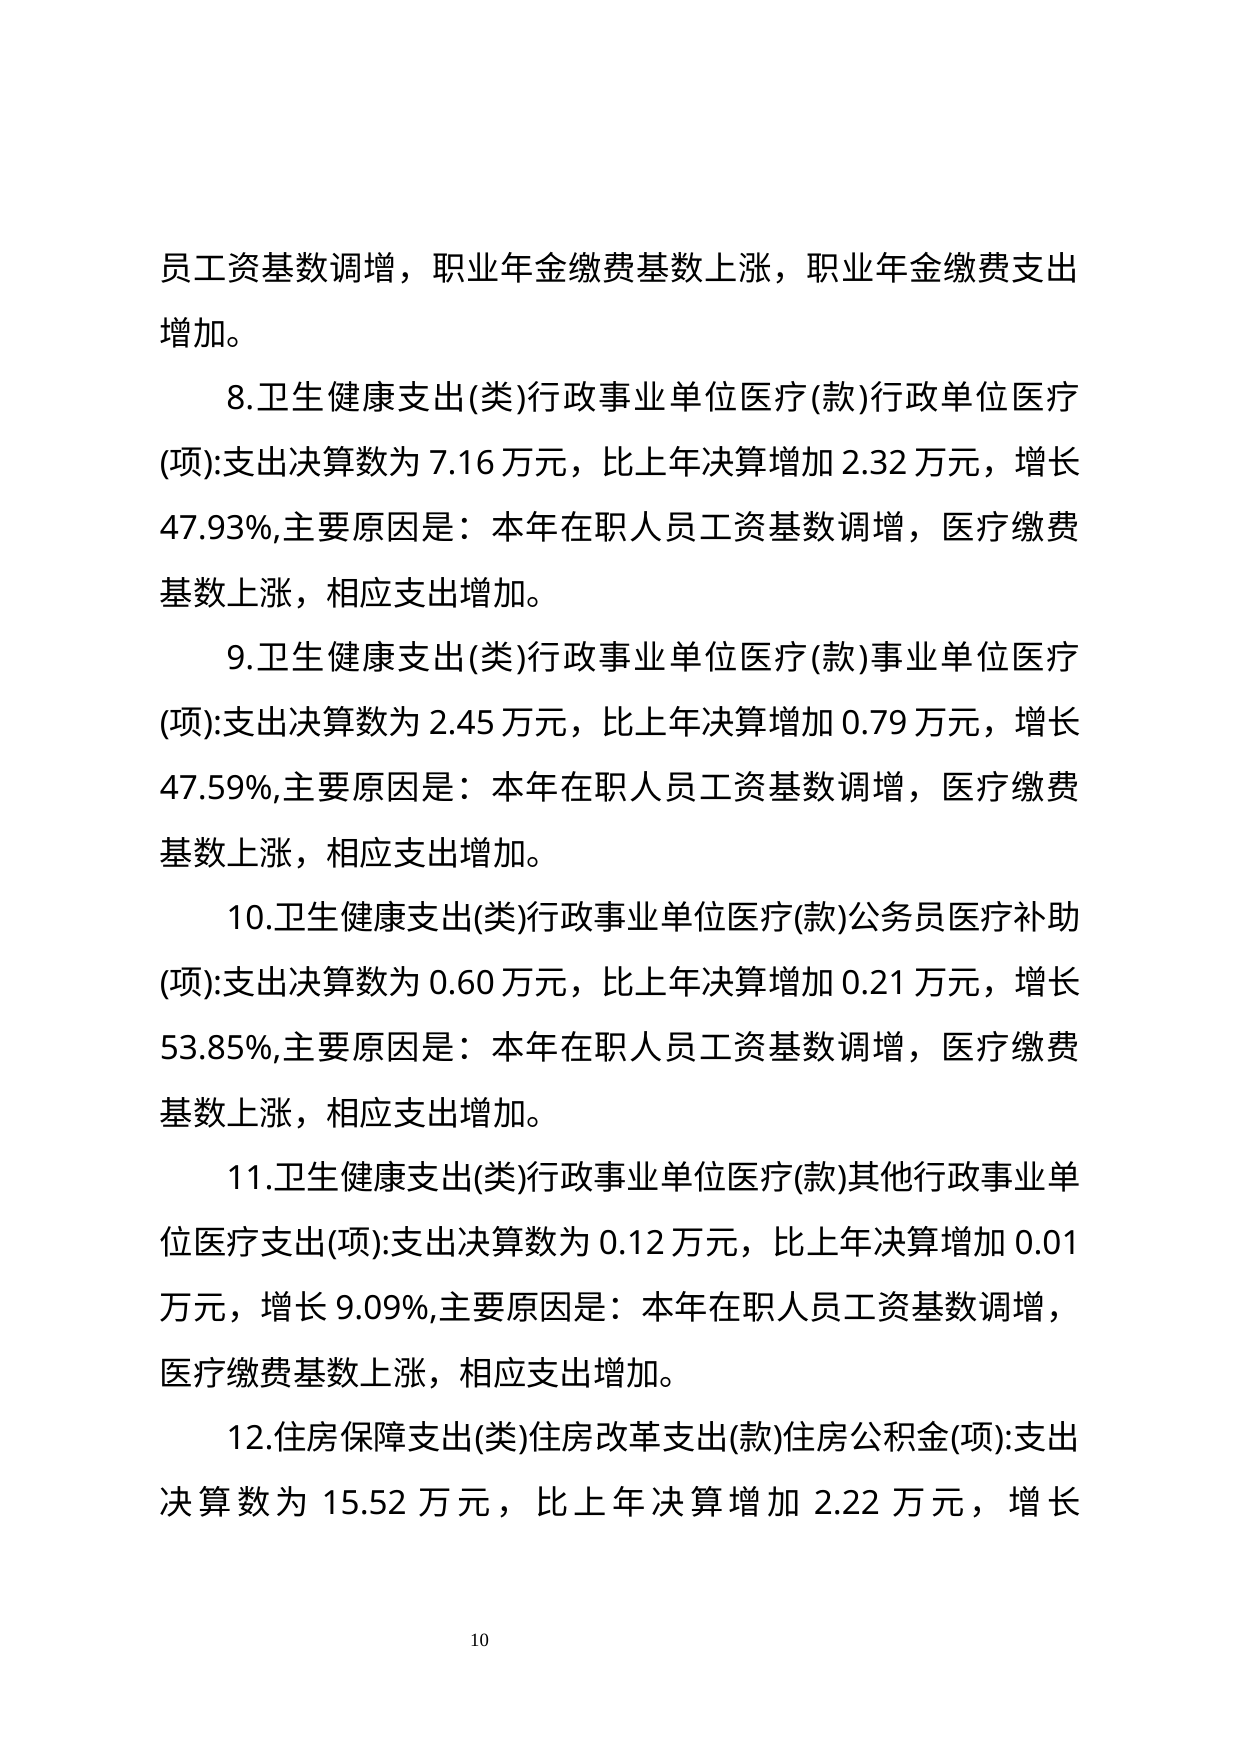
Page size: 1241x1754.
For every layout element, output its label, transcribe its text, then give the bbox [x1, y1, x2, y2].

text 11.卫生健康支出(类)行政事业单位医疗(款)其他行政事业单位医疗支出(项):支出决算数为0.12万元，比上年决算增加0.01万元，增长9.09%,主要原因是：本年在职人员工资基数调增，医疗缴费基数上涨，相应支出增加。 [159, 1143, 1081, 1403]
text 9.卫生健康支出(类)行政事业单位医疗(款)事业单位医疗(项):支出决算数为2.45万元，比上年决算增加0.79万元，增长47.59%,主要原因是：本年在职人员工资基数调增，医疗缴费基数上涨，相应支出增加。 [159, 623, 1081, 883]
text 10.卫生健康支出(类)行政事业单位医疗(款)公务员医疗补助(项):支出决算数为0.60万元，比上年决算增加0.21万元，增长53.85%,主要原因是：本年在职人员工资基数调增，医疗缴费基数上涨，相应支出增加。 [159, 883, 1081, 1143]
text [159, 233, 1081, 363]
text 8.卫生健康支出(类)行政事业单位医疗(款)行政单位医疗(项):支出决算数为7.16万元，比上年决算增加2.32万元，增长47.93%,主要原因是：本年在职人员工资基数调增，医疗缴费基数上涨，相应支出增加。 [159, 363, 1081, 623]
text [159, 1403, 1081, 1533]
